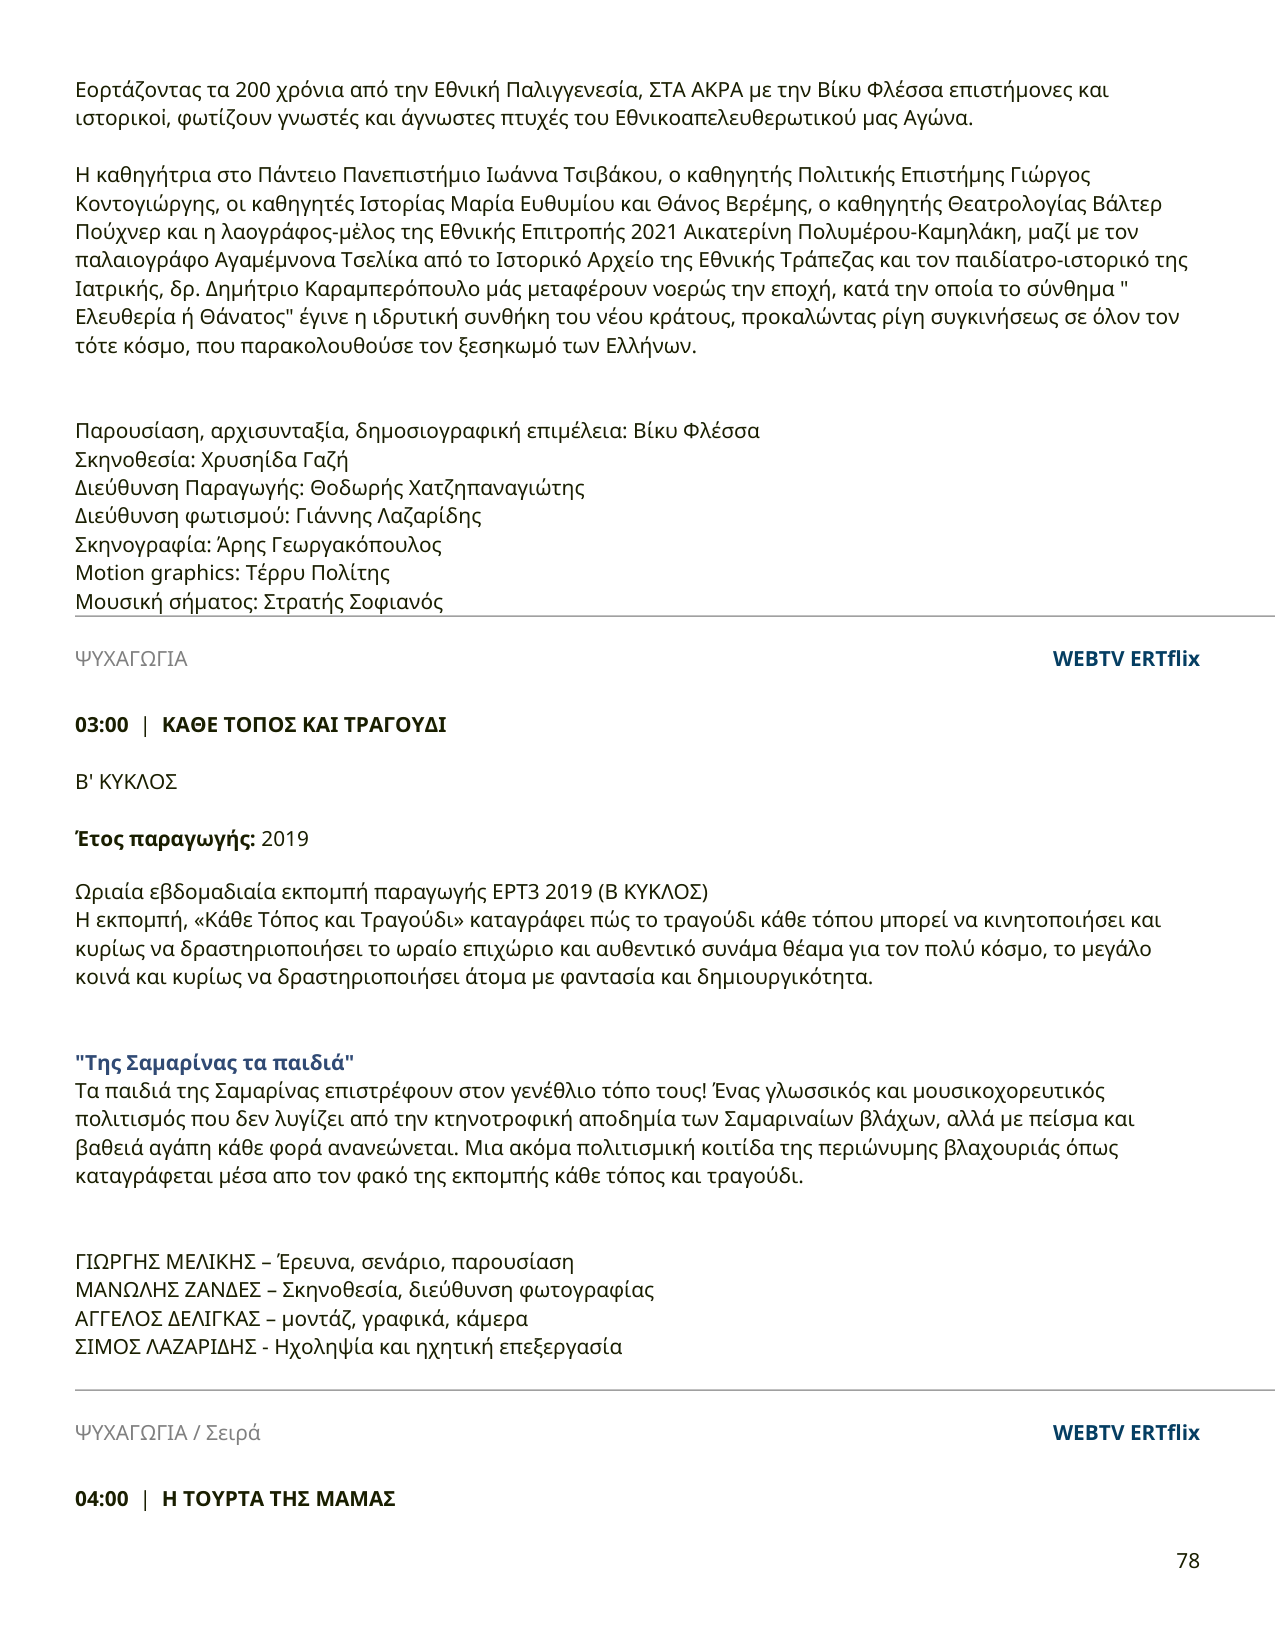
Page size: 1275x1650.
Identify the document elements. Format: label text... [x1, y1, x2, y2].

text Ωριαία εβδομαδιαία εκπομπή παραγωγής ΕΡΤ3 2019 (Β ΚΥΚΛΟΣ) Η εκπομπή, «Κάθε Τόπος και Τραγούδι» καταγράφει πώς το τραγούδι κάθε τόπου μπορεί να κινητοποιήσει και κυρίως να δραστηριοποιήσει το ωραίο επιχώριο και αυθεντικό συνάμα θέαμα για τον πολύ κόσμο, το μεγάλο κοινά και κυρίως να δραστηριοποιήσει άτομα με φαντασία και δημιουργικότητα. [75, 877, 1200, 991]
text ΓΙΩΡΓΗΣ ΜΕΛΙΚΗΣ – Έρευνα, σενάριο, παρουσίαση ΜΑΝΩΛΗΣ ΖΑΝΔΕΣ – Σκηνοθεσία, διεύθυνση φωτογραφίας ΑΓΓΕΛΟΣ ΔΕΛΙΓΚΑΣ – μοντάζ, γραφικά, κάμερα ΣΙΜΟΣ ΛΑΖΑΡΙΔΗΣ - Ηχοληψία και ηχητική επεξεργασία [75, 1190, 1200, 1389]
table_header ΨΥΧΑΓΩΓΙΑ / Σειρά [75, 1418, 637, 1446]
text "Της Σαμαρίνας τα παιδιά" [75, 991, 1200, 1076]
table_header WEBTV ERTflix [638, 644, 1200, 672]
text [75, 75, 1200, 359]
text Τα παιδιά της Σαμαρίνας επιστρέφουν στον γενέθλιο τόπο τους! Ένας γλωσσικός και μουσικοχορευτικός πολιτισμός που δεν λυγίζει από την κτηνοτροφική αποδημία των Σαμαριναίων βλάχων, αλλά με πείσμα και βαθειά αγάπη κάθε φορά ανανεώνεται. Μια ακόμα πολιτισμική κοιτίδα της περιώνυμης βλαχουριάς όπως καταγράφεται μέσα απο τον φακό της εκπομπής κάθε τόπος και τραγούδι. [75, 1076, 1200, 1190]
table_header ΨΥΧΑΓΩΓΙΑ [75, 644, 637, 672]
text Παρουσίαση, αρχισυνταξία, δημοσιογραφική επιμέλεια: Βίκυ Φλέσσα Σκηνοθεσία: Χρυσηίδα Γαζή Διεύθυνση Παραγωγής: Θοδωρής Χατζηπαναγιώτης Διεύθυνση φωτισμού: Γιάννης Λαζαρίδης Σκηνογραφία: Άρης Γεωργακόπουλος Motion graphics: Τέρρυ Πολίτης Μουσική σήματος: Στρατής Σοφιανός [75, 359, 1200, 615]
text 03:00 | ΚΑΘΕ ΤΟΠΟΣ ΚΑΙ ΤΡΑΓΟΥΔΙ Β' ΚΥΚΛΟΣ Έτος παραγωγής: 2019 [75, 672, 1200, 852]
table_header WEBTV ERTflix [638, 1418, 1200, 1446]
text 04:00 | Η ΤΟΥΡΤΑ ΤΗΣ ΜΑΜΑΣ [75, 1446, 1200, 1541]
